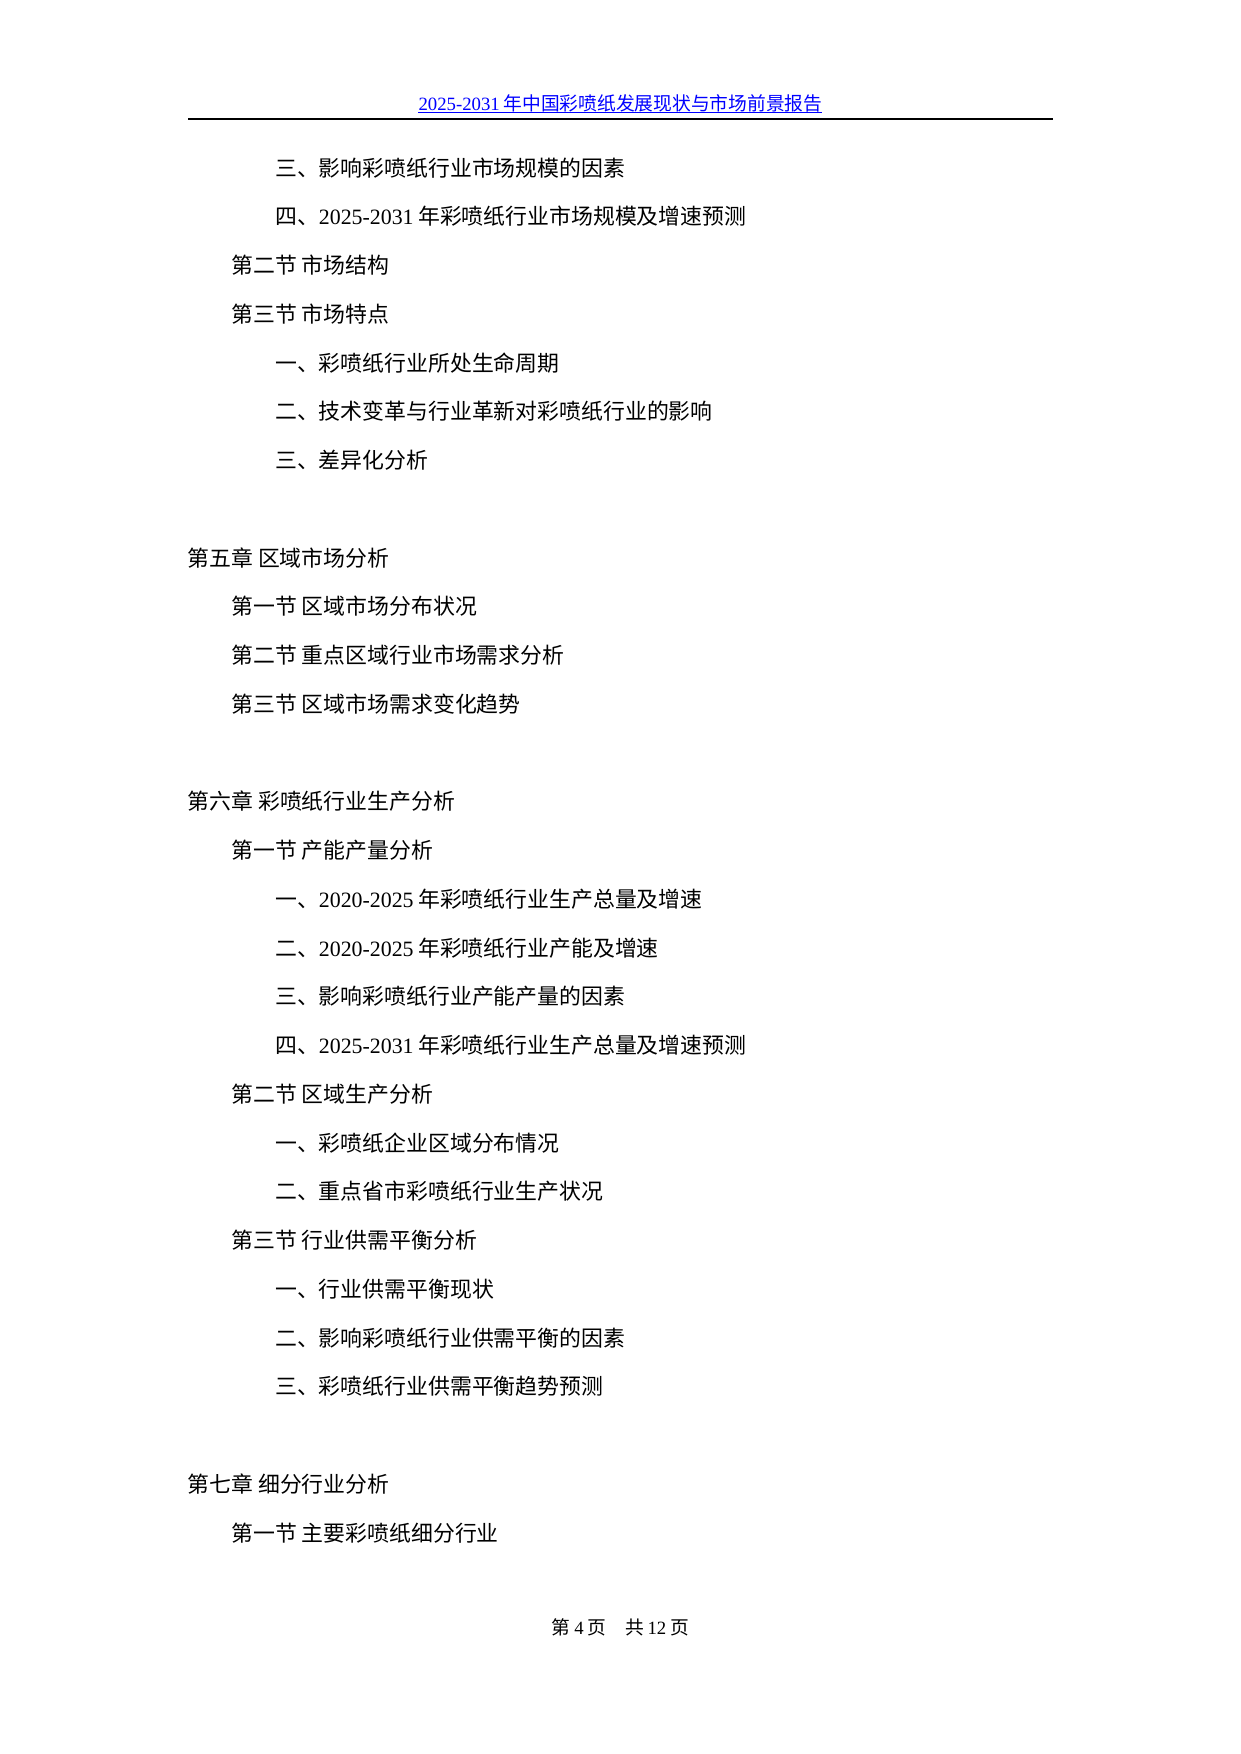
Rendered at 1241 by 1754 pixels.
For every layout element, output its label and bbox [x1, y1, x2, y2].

text [187, 150, 1053, 1548]
